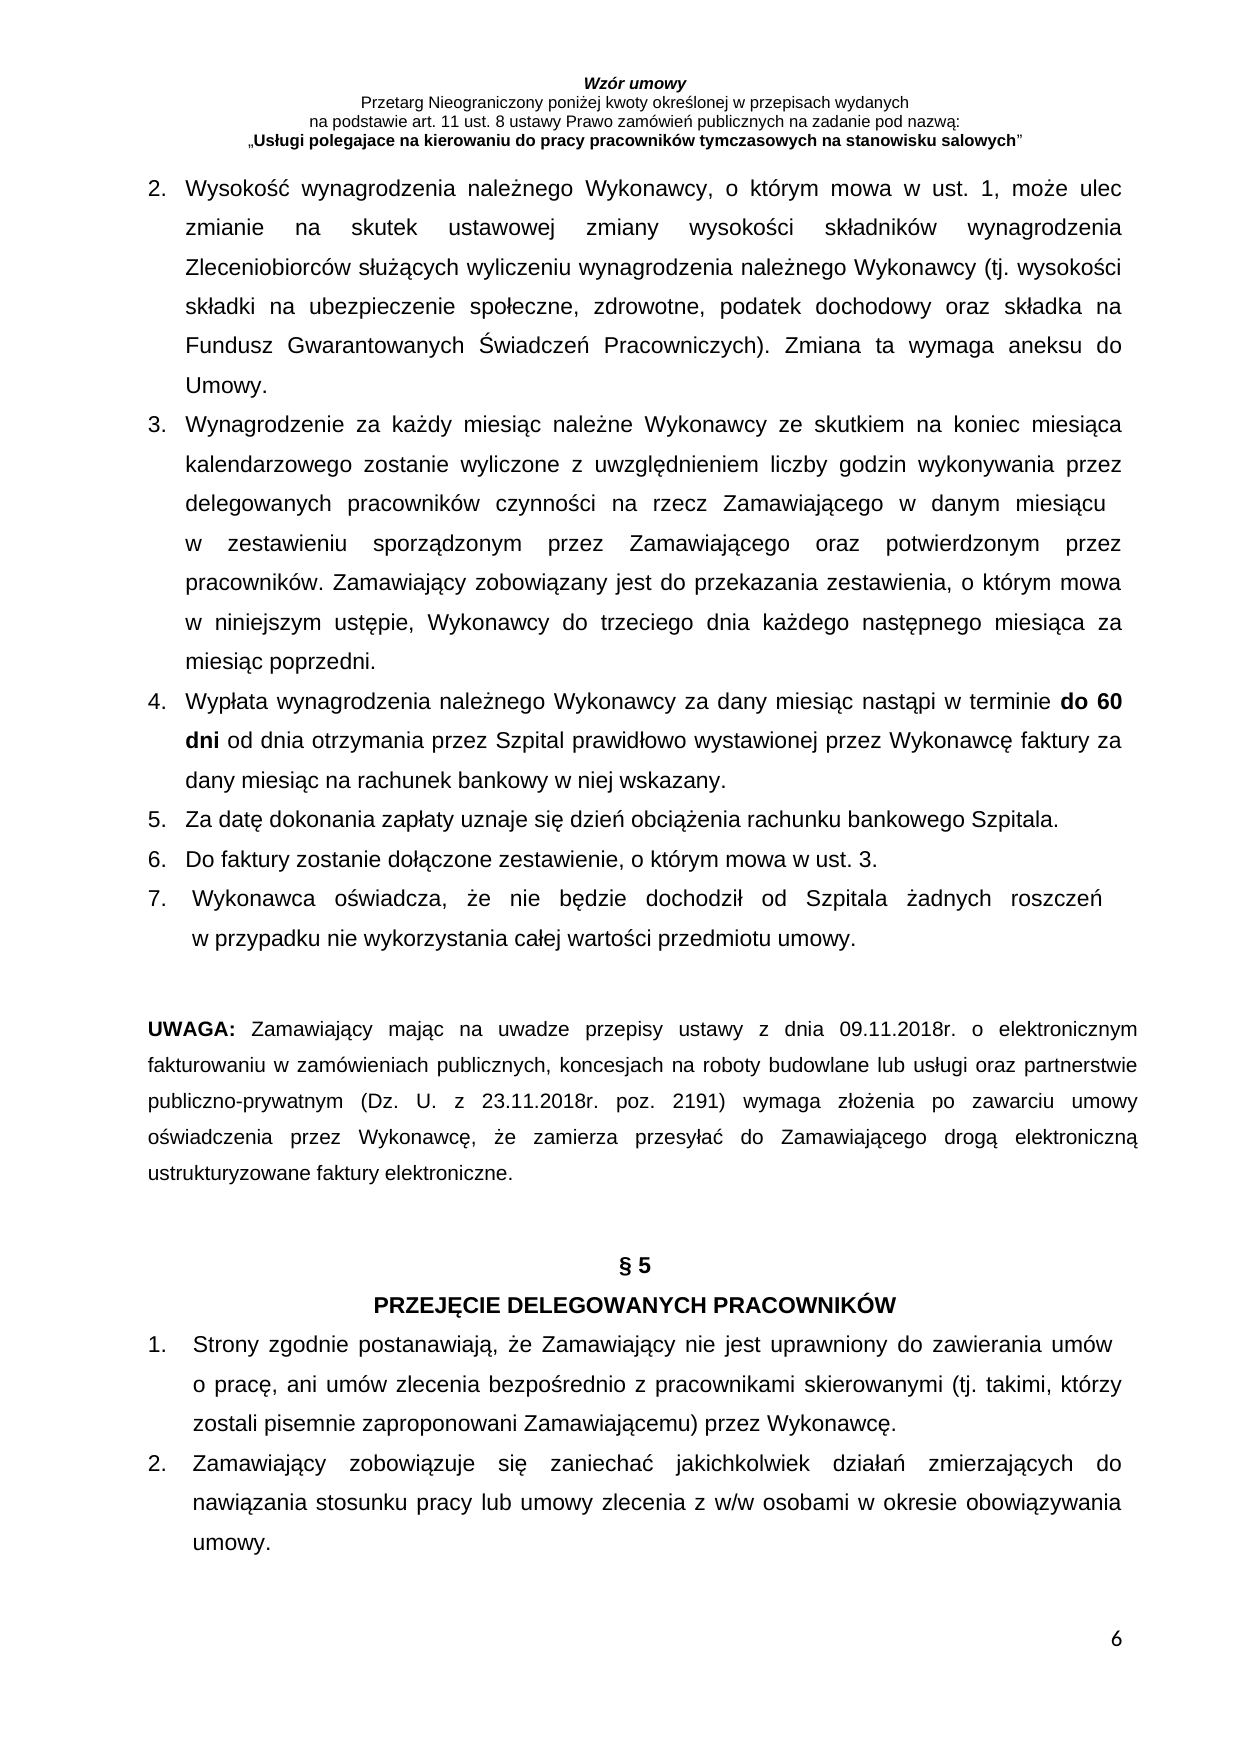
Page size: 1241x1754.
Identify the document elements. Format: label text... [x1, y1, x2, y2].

list Za datę dokonania zapłaty uznaje się dzień obciążenia rachunku bankowego Szpitala. [148, 806, 1122, 832]
list Strony zgodnie postanawiają, że Zamawiający nie jest uprawniony do zawierania umów o pracę, ani umów zlecenia bezpośrednio z pracownikami skierowanymi (tj. takimi, którzy zostali pisemnie zaproponowani Zamawiającemu) przez Wykonawcę. [148, 1331, 1122, 1437]
list Wysokość wynagrodzenia należnego Wykonawcy, o którym mowa w ust. 1, może ulec zmianie na skutek ustawowej zmiany wysokości składników wynagrodzenia Zleceniobiorców służących wyliczeniu wynagrodzenia należnego Wykonawcy (tj. wysokości składki na ubezpieczenie społeczne, zdrowotne, podatek dochodowy oraz składka na Fundusz Gwarantowanych Świadczeń Pracowniczych). Zmiana ta wymaga aneksu do Umowy. [148, 174, 1122, 398]
list Zamawiający zobowiązuje się zaniechać jakichkolwiek działań zmierzających do nawiązania stosunku pracy lub umowy zlecenia z w/w osobami w okresie obowiązywania umowy. [148, 1450, 1122, 1555]
text UWAGA: Zamawiający mając na uwadze przepisy ustawy z dnia 09.11.2018r. o elektronicznym fakturowaniu w zamówieniach publicznych, koncesjach na roboty budowlane lub usługi oraz partnerstwie publiczno-prywatnym (Dz. U. z 23.11.2018r. poz. 2191) wymaga złożenia po zawarciu umowy oświadczenia przez Wykonawcę, że zamierza przesyłać do Zamawiającego drogą elektroniczną ustrukturyzowane faktury elektroniczne. [148, 1017, 1138, 1184]
list Wypłata wynagrodzenia należnego Wykonawcy za dany miesiąc nastąpi w terminie do 60 dni od dnia otrzymania przez Szpital prawidłowo wystawionej przez Wykonawcę faktury za dany miesiąc na rachunek bankowy w niej wskazany. [148, 688, 1122, 793]
text § 5 [148, 1252, 1122, 1279]
text PRZEJĘCIE DELEGOWANYCH PRACOWNIKÓW [148, 1292, 1122, 1318]
list Wykonawca oświadcza, że nie będzie dochodził od Szpitala żadnych roszczeń w przypadku nie wykorzystania całej wartości przedmiotu umowy. [148, 885, 1122, 951]
list Do faktury zostanie dołączone zestawienie, o którym mowa w ust. 3. [148, 846, 1122, 872]
list Wynagrodzenie za każdy miesiąc należne Wykonawcy ze skutkiem na koniec miesiąca kalendarzowego zostanie wyliczone z uwzględnieniem liczby godzin wykonywania przez delegowanych pracowników czynności na rzecz Zamawiającego w danym miesiącu w zestawieniu sporządzonym przez Zamawiającego oraz potwierdzonym przez pracowników. Zamawiający zobowiązany jest do przekazania zestawienia, o którym mowa w niniejszym ustępie, Wykonawcy do trzeciego dnia każdego następnego miesiąca za miesiąc poprzedni. [148, 411, 1122, 674]
